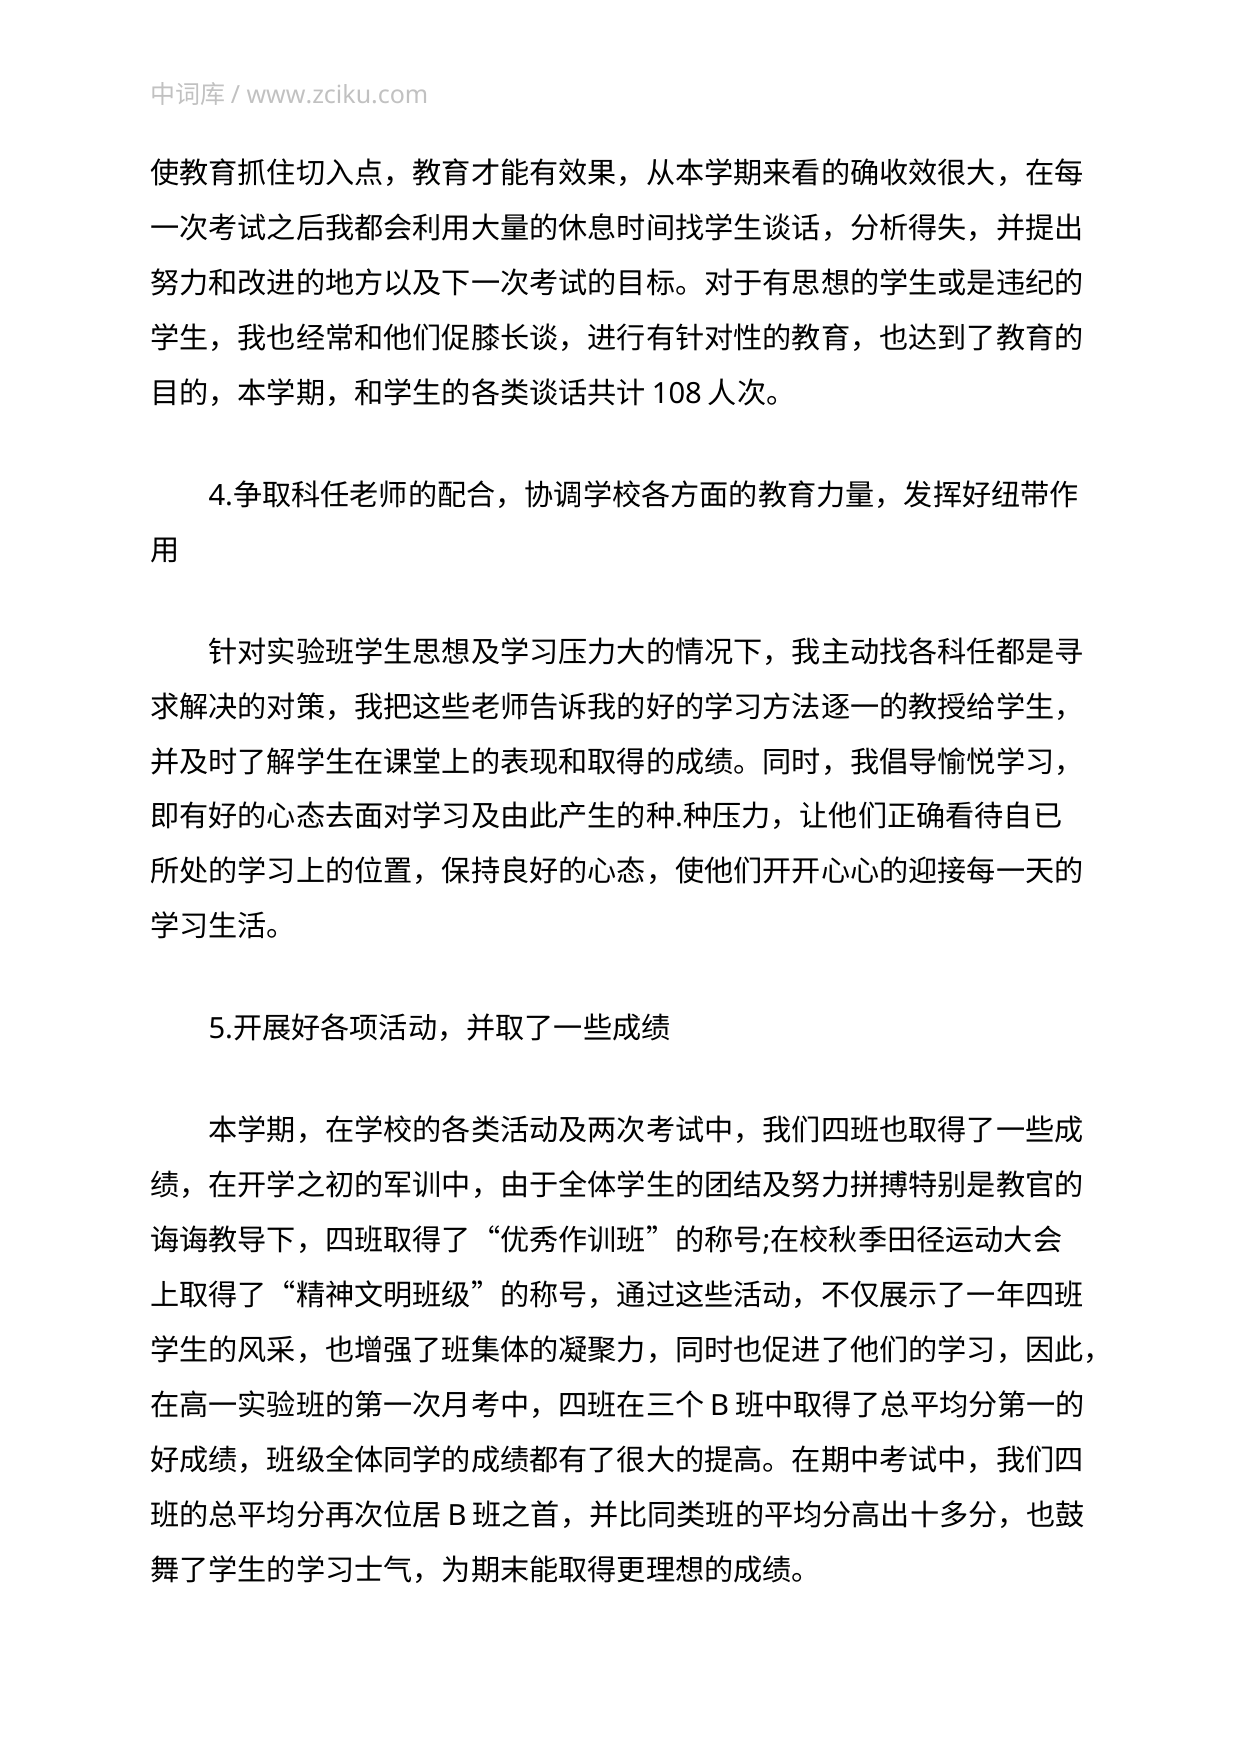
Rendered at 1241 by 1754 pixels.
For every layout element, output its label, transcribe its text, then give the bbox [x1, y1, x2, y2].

text 5.开展好各项活动，并取了一些成绩 [150, 1005, 1090, 1047]
text 针对实验班学生思想及学习压力大的情况下，我主动找各科任都是寻求解决的对策，我把这些老师告诉我的好的学习方法逐一的教授给学生，并及时了解学生在课堂上的表现和取得的成绩。同时，我倡导愉悦学习，即有好的心态去面对学习及由此产生的种.种压力，让他们正确看待自已所处的学习上的位置，保持良好的心态，使他们开开心心的迎接每一天的学习生活。 [150, 628, 1090, 945]
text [150, 150, 1090, 412]
text 4.争取科任老师的配合，协调学校各方面的教育力量，发挥好纽带作用 [150, 472, 1090, 569]
text 本学期，在学校的各类活动及两次考试中，我们四班也取得了一些成绩，在开学之初的军训中，由于全体学生的团结及努力拼搏特别是教官的诲诲教导下，四班取得了“优秀作训班”的称号;在校秋季田径运动大会上取得了“精神文明班级”的称号，通过这些活动，不仅展示了一年四班学生的风采，也增强了班集体的凝聚力，同时也促进了他们的学习，因此，在高一实验班的第一次月考中，四班在三个B班中取得了总平均分第一的好成绩，班级全体同学的成绩都有了很大的提高。在期中考试中，我们四班的总平均分再次位居B班之首，并比同类班的平均分高出十多分，也鼓舞了学生的学习士气，为期末能取得更理想的成绩。 [150, 1107, 1090, 1588]
